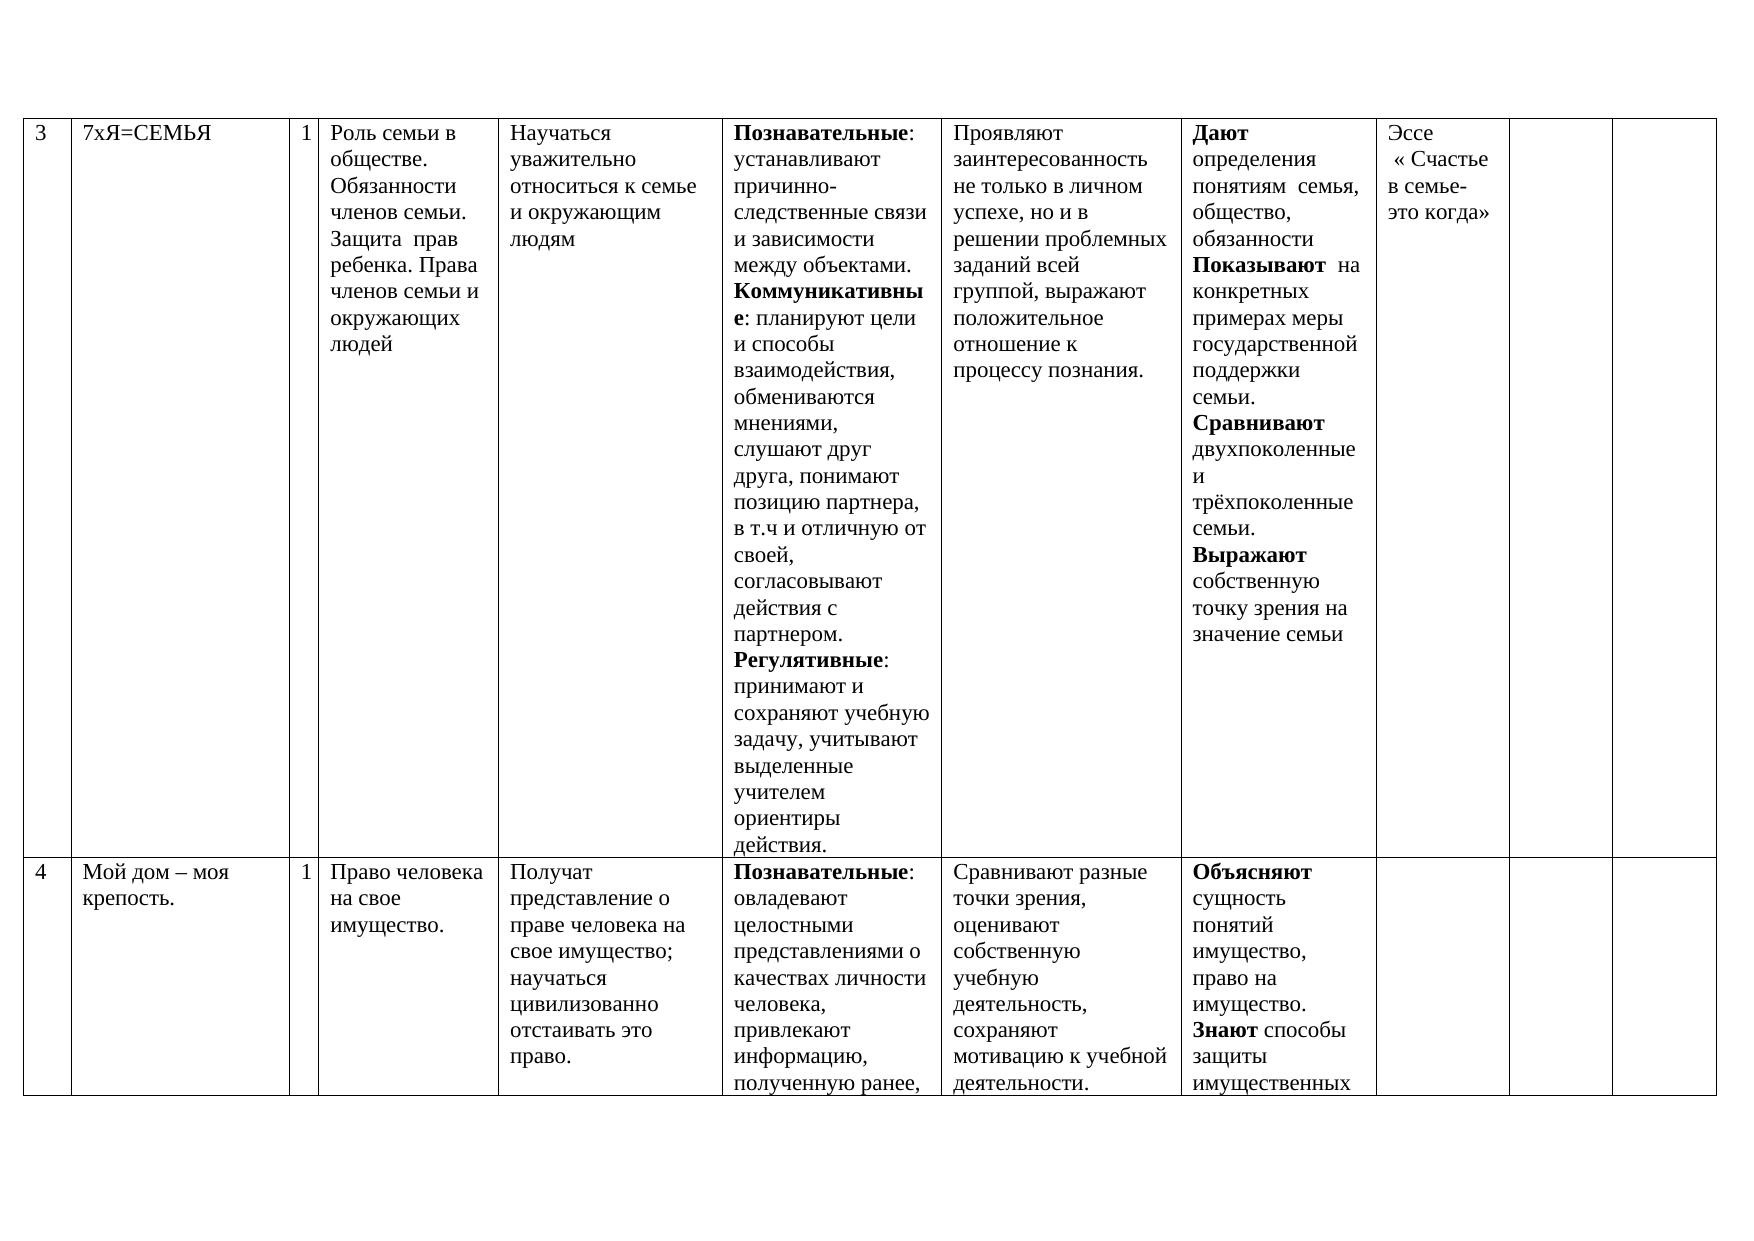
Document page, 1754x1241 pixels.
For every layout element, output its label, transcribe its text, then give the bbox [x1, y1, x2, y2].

table_cell [1510, 858, 1612, 1095]
table_cell 7хЯ=СЕМЬЯ [72, 119, 289, 857]
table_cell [319, 858, 498, 1095]
table_cell Познавательные: устанавливают причинно-следственные связи и зависимости между объектами. Коммуникативные: планируют цели и способы взаимодействия, обмениваются мнениями, слушают друг друга, понимают позицию партнера, в т.ч и отличную от своей, согласовывают действия с партнером. Регулятивные: принимают и сохраняют учебную задачу, учитывают выделенные учителем ориентиры действия. [723, 119, 941, 857]
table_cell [1182, 858, 1376, 1095]
table_cell 4 [24, 858, 71, 1095]
table_cell [1613, 858, 1716, 1095]
table_cell Проявляют заинтересованность не только в личном успехе, но и в решении проблемных заданий всей группой, выражают положительное отношение к процессу познания. [942, 119, 1181, 857]
table_cell Эссе « Счастье в семье- это когда» [1377, 119, 1509, 857]
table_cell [72, 858, 289, 1095]
table_cell [1377, 858, 1509, 1095]
table_cell [1510, 119, 1612, 857]
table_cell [723, 858, 941, 1095]
table_cell [1613, 119, 1716, 857]
table_cell Роль семьи в обществе. Обязанности членов семьи. Защита прав ребенка. Права членов семьи и окружающих людей [319, 119, 498, 857]
table_cell 1 [290, 119, 318, 857]
table_cell 1 [290, 858, 318, 1095]
table_cell Научаться уважительно относиться к семье и окружающим людям [499, 119, 722, 857]
table_cell Дают определения понятиям семья, общество, обязанности Показывают на конкретных примерах меры государственной поддержки семьи. Сравнивают двухпоколенные и трёхпоколенные семьи. Выражают собственную точку зрения на значение семьи [1182, 119, 1376, 857]
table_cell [942, 858, 1181, 1095]
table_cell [499, 858, 722, 1095]
table_cell 3 [24, 119, 71, 857]
